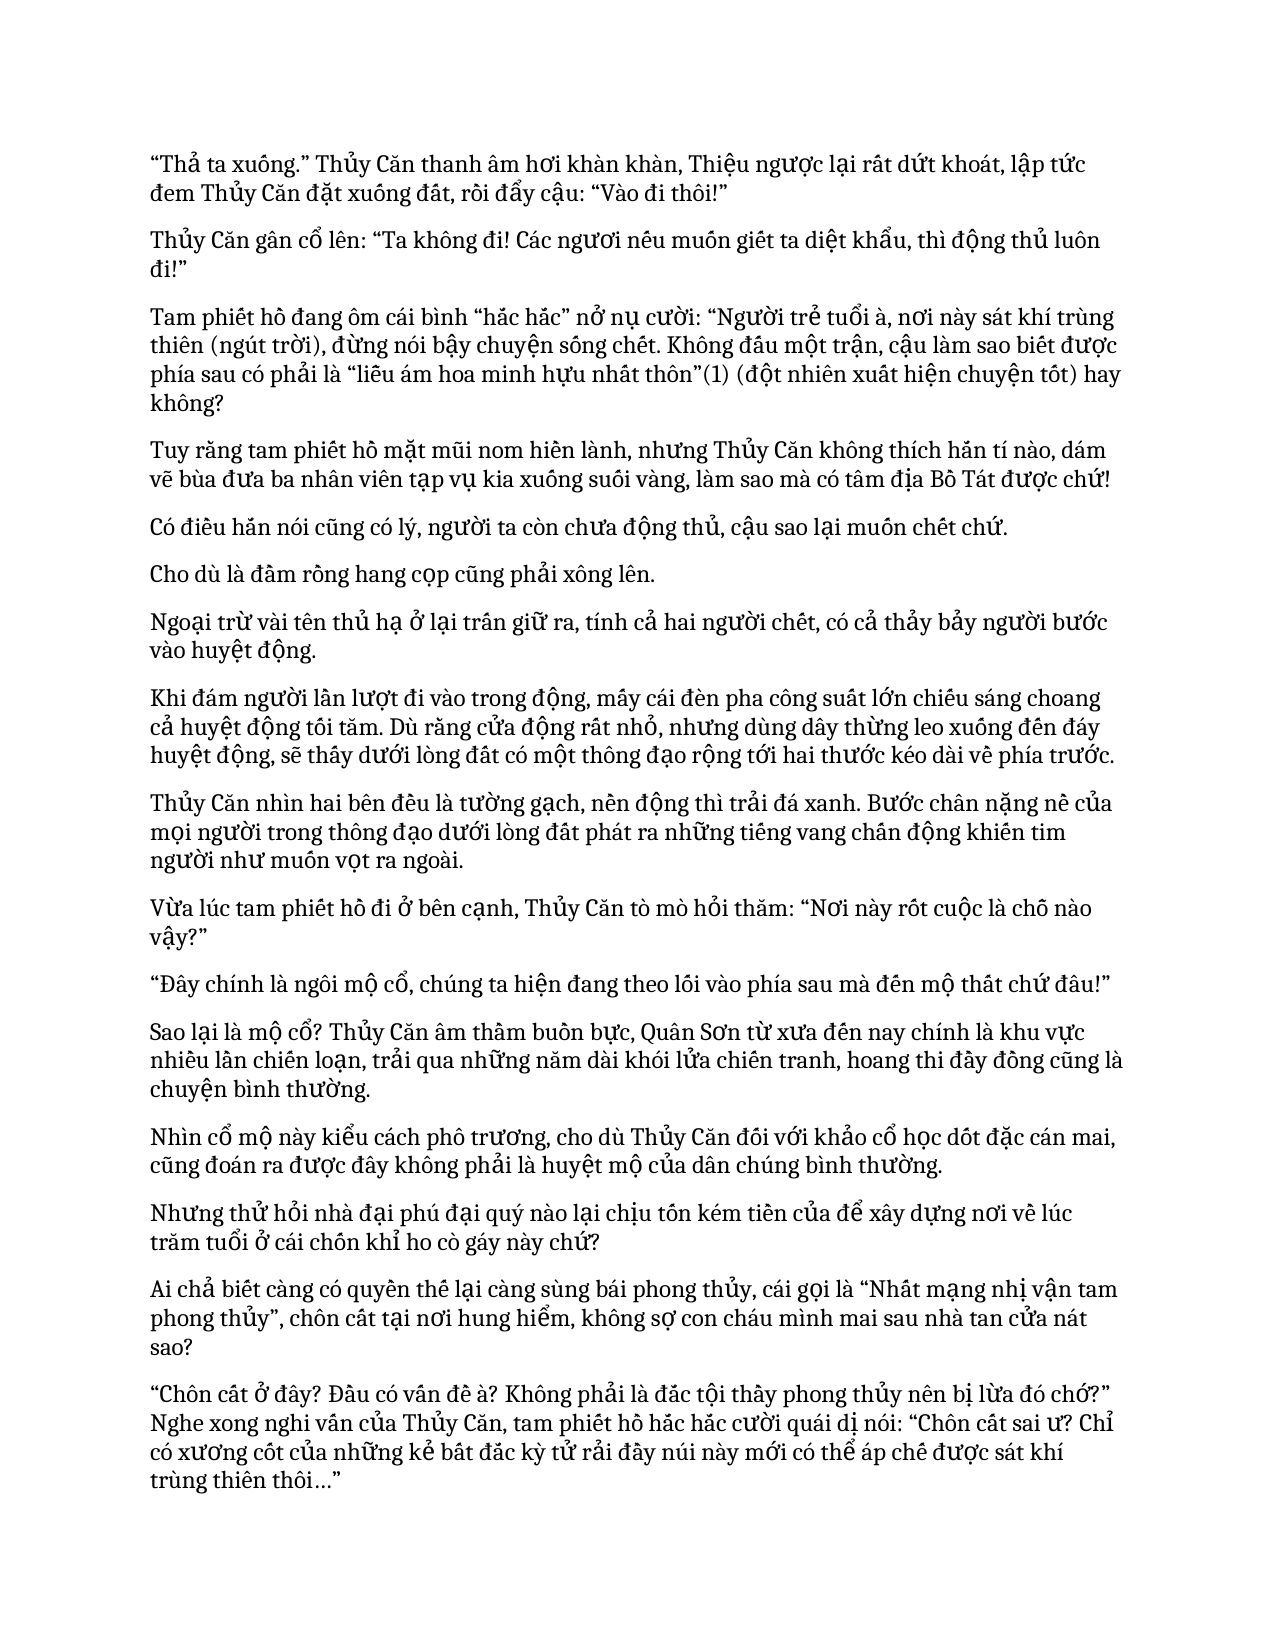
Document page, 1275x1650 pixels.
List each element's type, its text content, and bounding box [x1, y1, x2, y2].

text Ai chả biết càng có quyền thế lại càng sùng bái phong thủy, cái gọi là “Nhất mạng nhị vận tam phong thủy”, chôn cất tại nơi hung hiểm, không sợ con cháu mình mai sau nhà tan cửa nát sao? [150, 1275, 1125, 1361]
text Vừa lúc tam phiết hồ đi ở bên cạnh, Thủy Căn tò mò hỏi thăm: “Nơi này rốt cuộc là chỗ nào vậy?” [150, 894, 1125, 951]
text Sao lại là mộ cổ? Thủy Căn âm thầm buồn bực, Quân Sơn từ xưa đến nay chính là khu vực nhiều lần chiến loạn, trải qua những năm dài khói lửa chiến tranh, hoang thi đầy đồng cũng là chuyện bình thường. [150, 1017, 1125, 1104]
text Thủy Căn gân cổ lên: “Ta không đi! Các ngươi nếu muốn giết ta diệt khẩu, thì động thủ luôn đi!” [150, 226, 1125, 284]
text Ngoại trừ vài tên thủ hạ ở lại trấn giữ ra, tính cả hai người chết, có cả thảy bảy người bước vào huyệt động. [150, 607, 1125, 665]
text Nhìn cổ mộ này kiểu cách phô trương, cho dù Thủy Căn đối với khảo cổ học dốt đặc cán mai, cũng đoán ra được đây không phải là huyệt mộ của dân chúng bình thường. [150, 1122, 1125, 1180]
text Thủy Căn nhìn hai bên đều là tường gạch, nền động thì trải đá xanh. Bước chân nặng nề của mọi người trong thông đạo dưới lòng đất phát ra những tiếng vang chấn động khiến tim người như muốn vọt ra ngoài. [150, 789, 1125, 875]
text Có điều hắn nói cũng có lý, người ta còn chưa động thủ, cậu sao lại muốn chết chứ. [150, 512, 1125, 541]
text Cho dù là đầm rồng hang cọp cũng phải xông lên. [150, 560, 1125, 589]
text Tam phiết hồ đang ôm cái bình “hắc hắc” nở nụ cười: “Người trẻ tuổi à, nơi này sát khí trùng thiên (ngút trời), đừng nói bậy chuyện sống chết. Không đấu một trận, cậu làm sao biết được phía sau có phải là “liễu ám hoa minh hựu nhất thôn”(1) (đột nhiên xuất hiện chuyện tốt) hay không? [150, 302, 1125, 417]
text Khi đám người lần lượt đi vào trong động, mấy cái đèn pha công suất lớn chiếu sáng choang cả huyệt động tối tăm. Dù rằng cửa động rất nhỏ, nhưng dùng dây thừng leo xuống đến đáy huyệt động, sẽ thấy dưới lòng đất có một thông đạo rộng tới hai thước kéo dài về phía trước. [150, 684, 1125, 770]
text “Chôn cất ở đây? Đầu có vấn đề à? Không phải là đắc tội thầy phong thủy nên bị lừa đó chớ?” Nghe xong nghi vấn của Thủy Căn, tam phiết hồ hắc hắc cười quái dị nói: “Chôn cất sai ư? Chỉ có xương cốt của những kẻ bất đắc kỳ tử rải đầy núi này mới có thể áp chế được sát khí trùng thiên thôi…” [150, 1380, 1125, 1495]
text Tuy rằng tam phiết hồ mặt mũi nom hiền lành, nhưng Thủy Căn không thích hắn tí nào, dám vẽ bùa đưa ba nhân viên tạp vụ kia xuống suối vàng, làm sao mà có tâm địa Bồ Tát được chứ! [150, 436, 1125, 494]
text “Đây chính là ngôi mộ cổ, chúng ta hiện đang theo lối vào phía sau mà đến mộ thất chứ đâu!” [150, 970, 1125, 999]
text Nhưng thử hỏi nhà đại phú đại quý nào lại chịu tốn kém tiền của để xây dựng nơi về lúc trăm tuổi ở cái chốn khỉ ho cò gáy này chứ? [150, 1199, 1125, 1256]
text “Thả ta xuống.” Thủy Căn thanh âm hơi khàn khàn, Thiệu ngược lại rất dứt khoát, lập tức đem Thủy Căn đặt xuống đất, rồi đẩy cậu: “Vào đi thôi!” [150, 150, 1125, 207]
